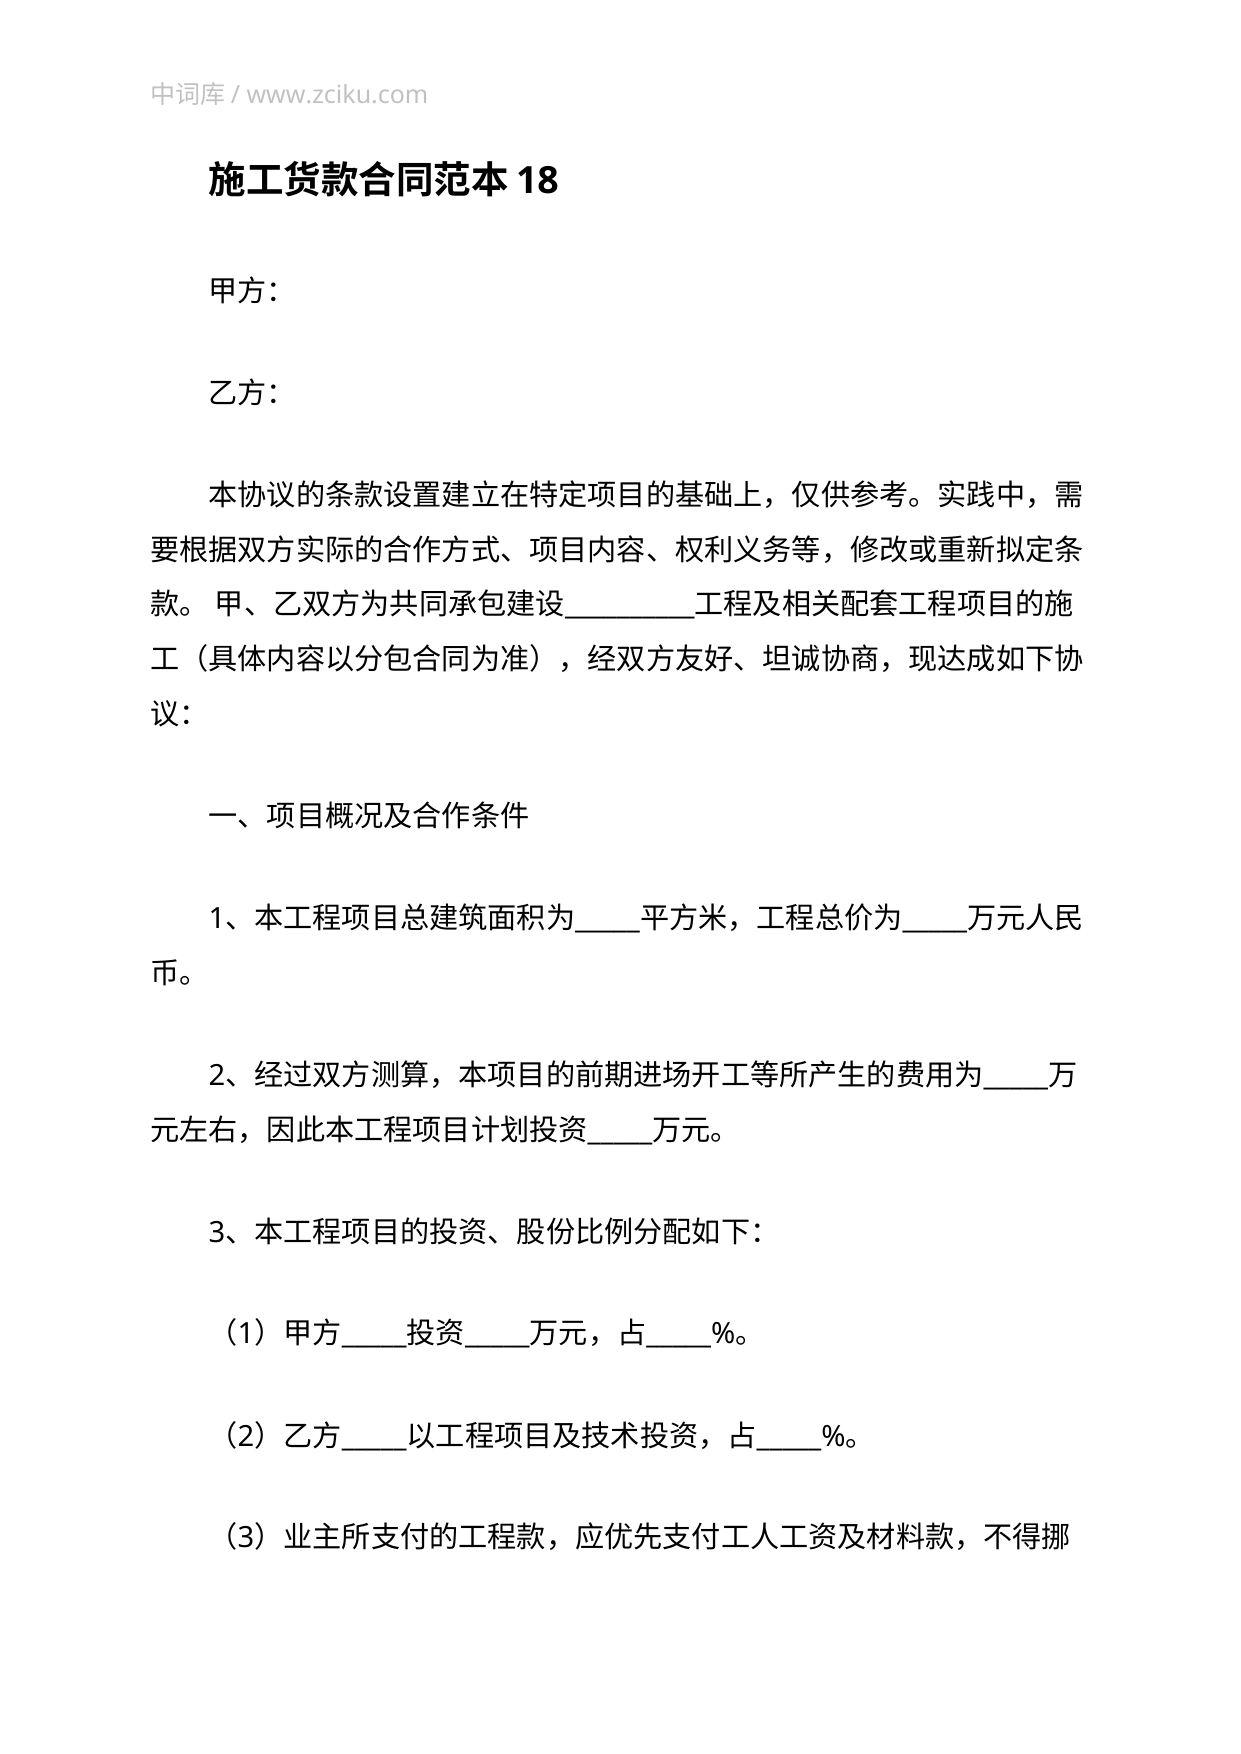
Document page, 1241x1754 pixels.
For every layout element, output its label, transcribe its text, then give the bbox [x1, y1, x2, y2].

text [150, 1514, 1090, 1556]
text 3、本工程项目的投资、股份比例分配如下： [150, 1208, 1090, 1251]
text 本协议的条款设置建立在特定项目的基础上，仅供参考。实践中，需要根据双方实际的合作方式、项目内容、权利义务等，修改或重新拟定条款。 甲、乙双方为共同承包建设__________工程及相关配套工程项目的施工（具体内容以分包合同为准），经双方友好、坦诚协商，现达成如下协议： [150, 471, 1090, 733]
text 2、经过双方测算，本项目的前期进场开工等所产生的费用为_____万元左右，因此本工程项目计划投资_____万元。 [150, 1051, 1090, 1148]
text （2）乙方_____以工程项目及技术投资，占_____%。 [150, 1412, 1090, 1454]
text 1、本工程项目总建筑面积为_____平方米，工程总价为_____万元人民币。 [150, 894, 1090, 992]
text 甲方： [150, 268, 1090, 310]
text 一、项目概况及合作条件 [150, 793, 1090, 835]
text （1）甲方_____投资_____万元，占_____%。 [150, 1310, 1090, 1352]
text 施工货款合同范本18 [150, 150, 1090, 204]
text 乙方： [150, 369, 1090, 412]
